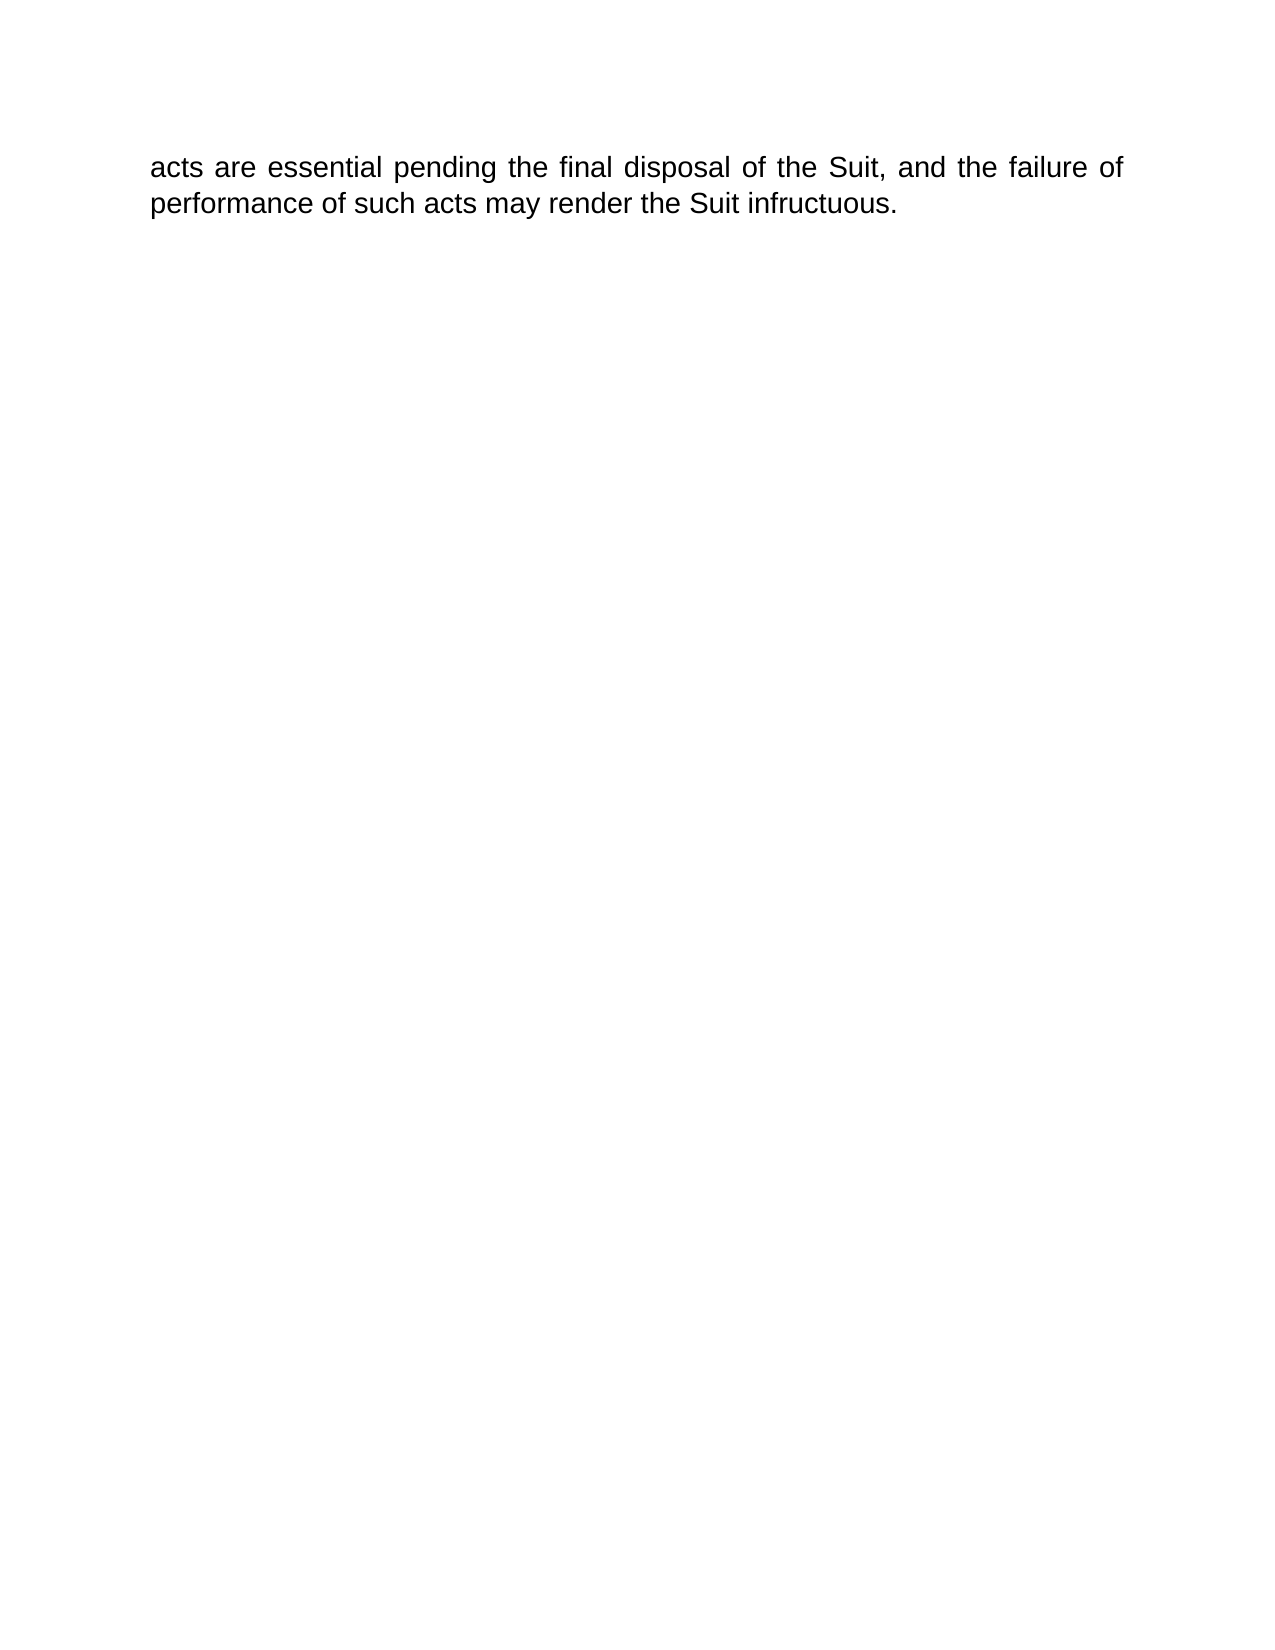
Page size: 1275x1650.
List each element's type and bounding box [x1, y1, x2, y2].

text [150, 150, 1125, 220]
